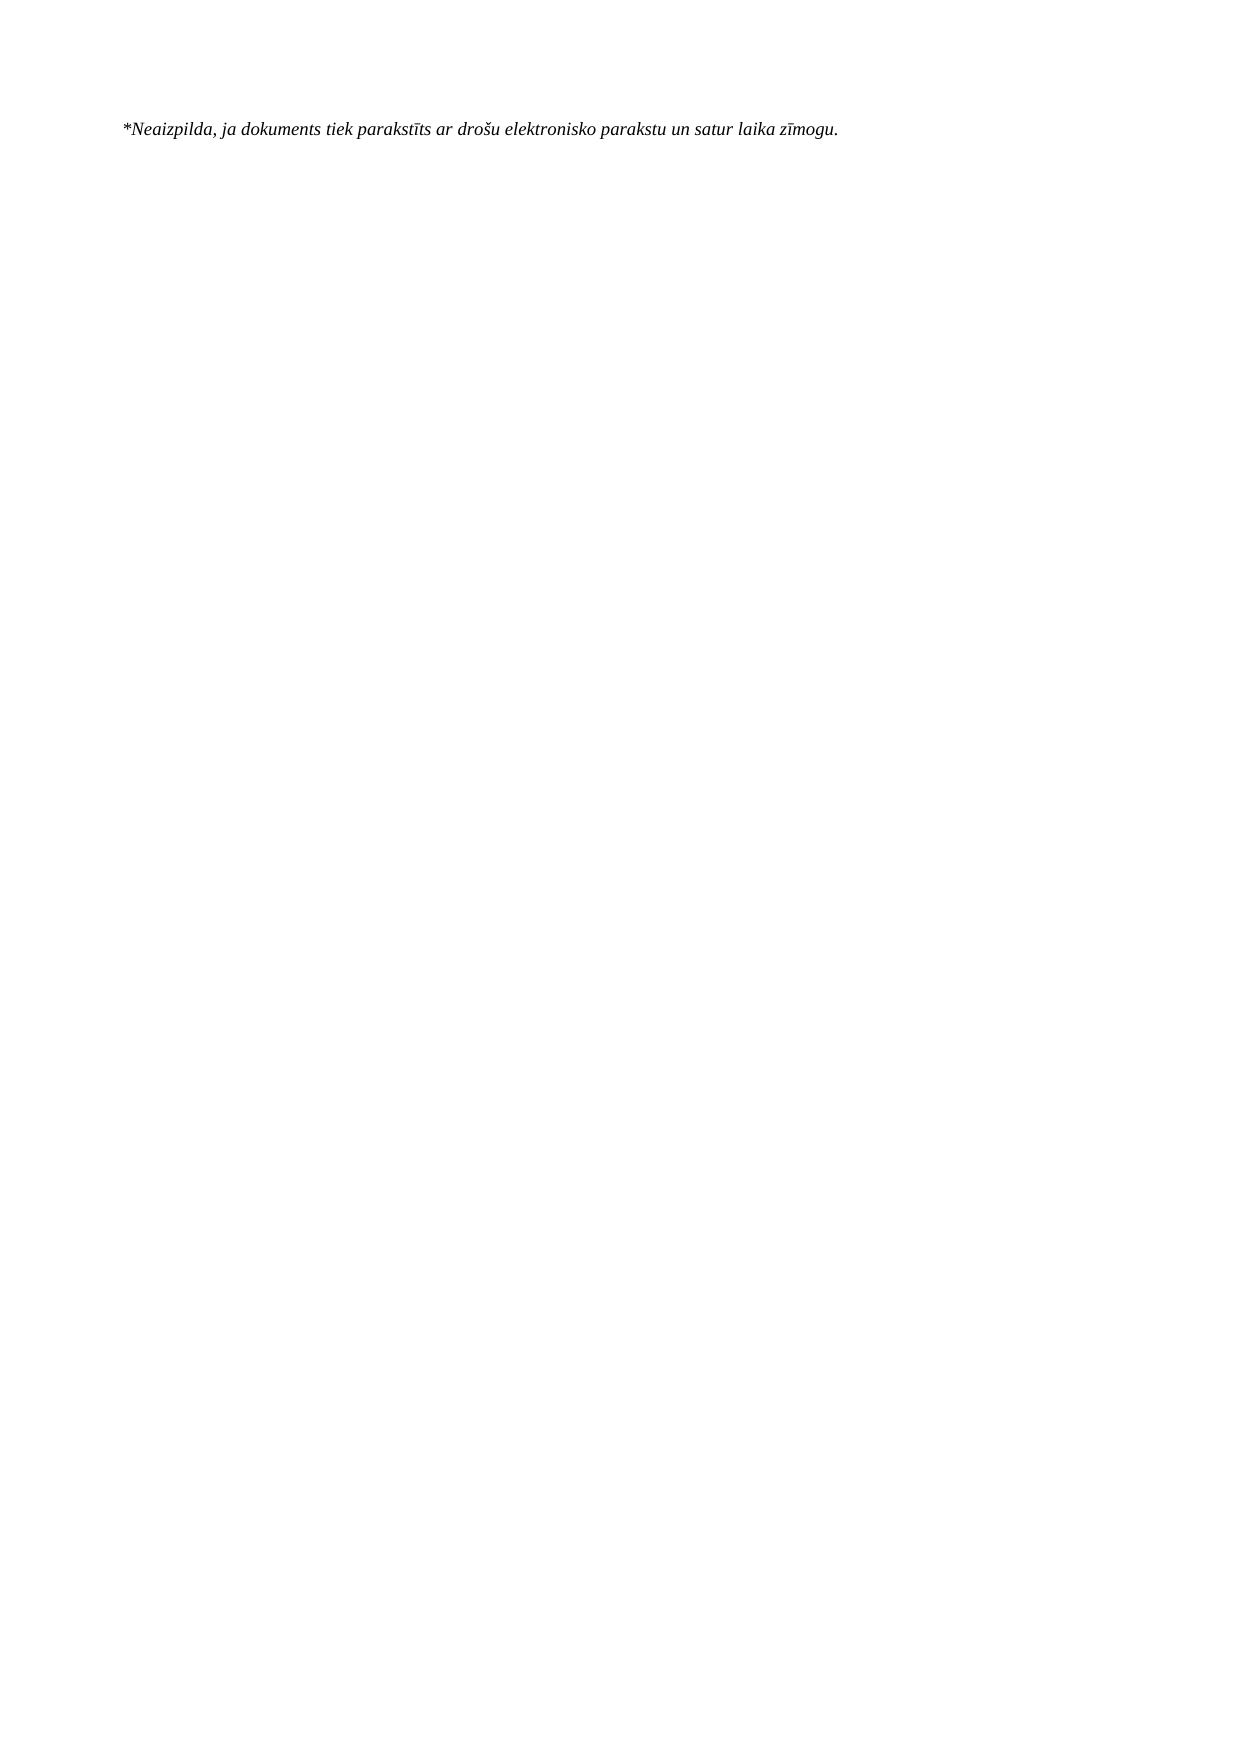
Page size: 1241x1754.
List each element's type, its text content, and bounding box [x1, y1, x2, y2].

text *Neaizpilda, ja dokuments tiek parakstīts ar drošu elektronisko parakstu un satur laika zīmogu. [122, 118, 1172, 140]
